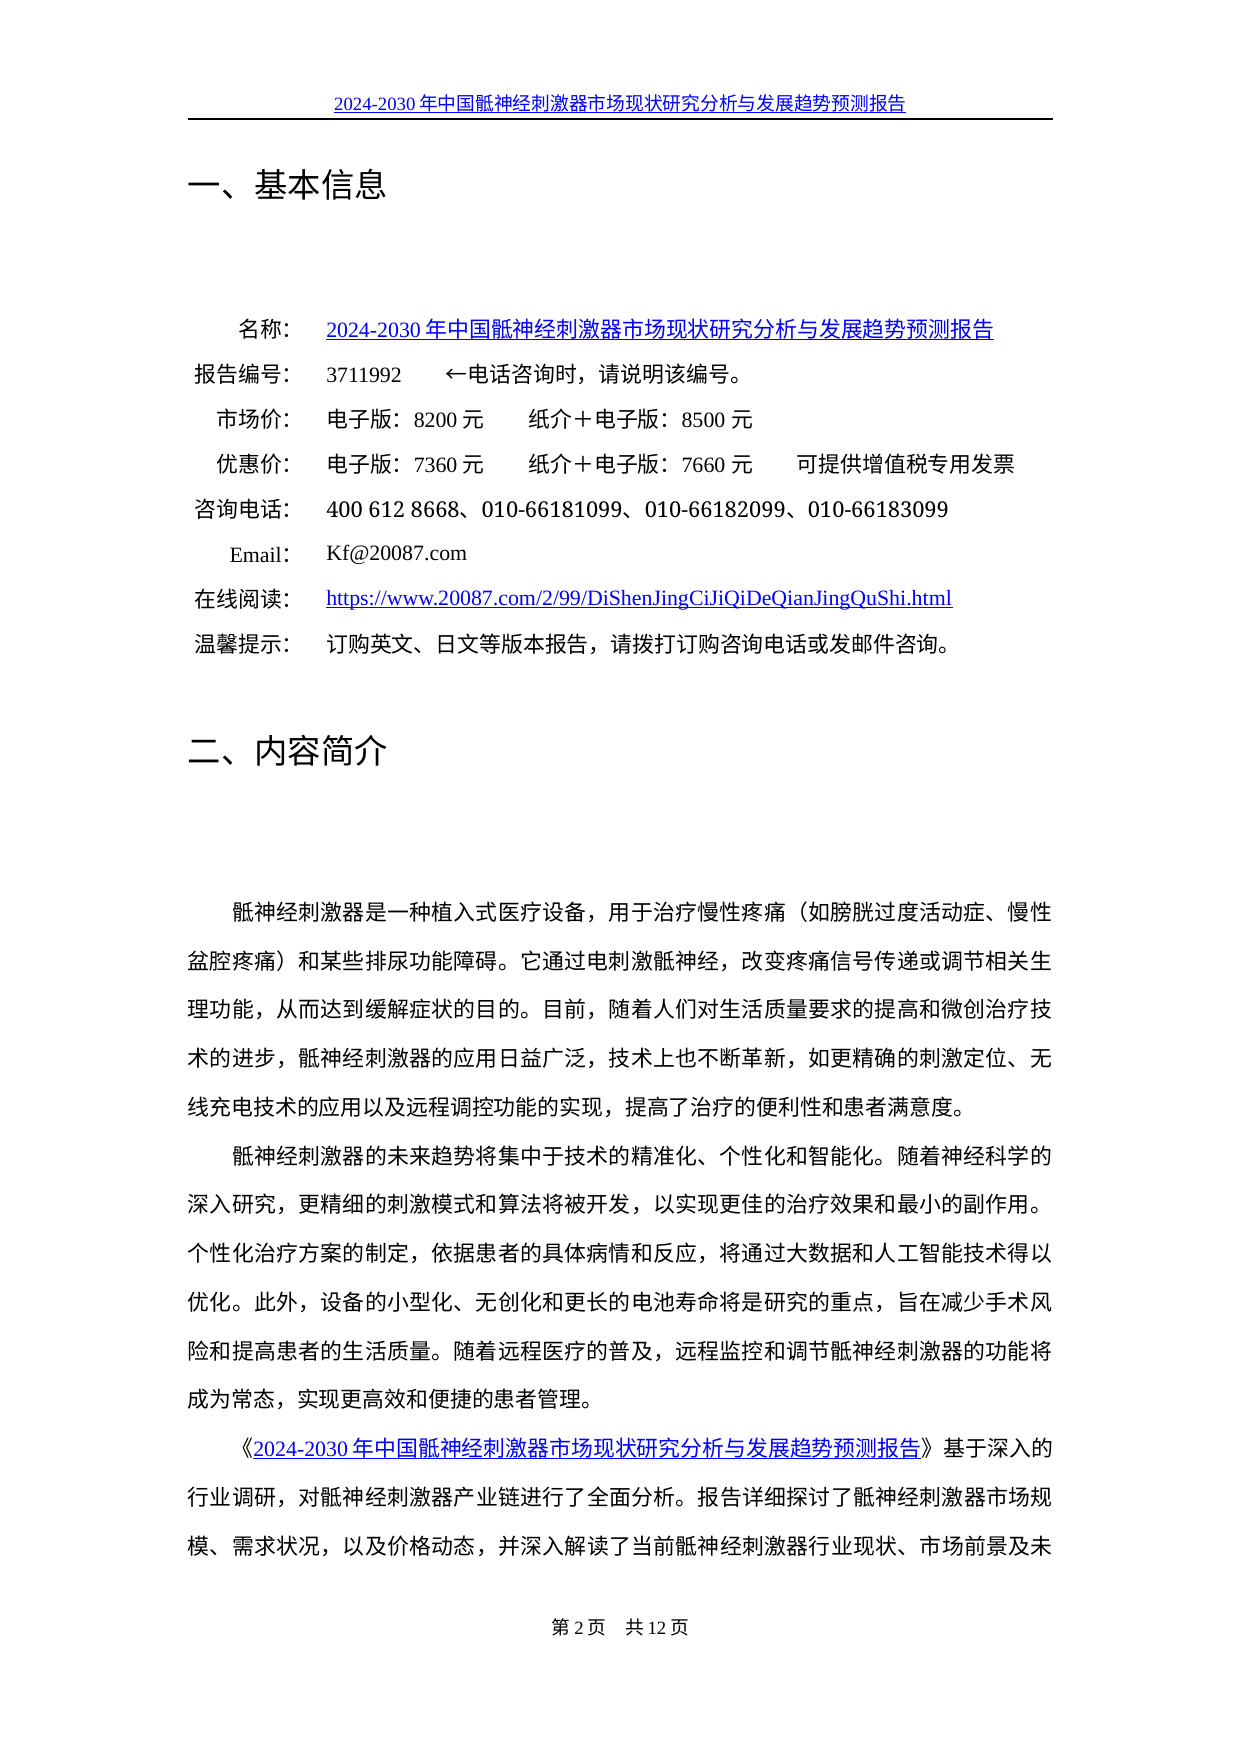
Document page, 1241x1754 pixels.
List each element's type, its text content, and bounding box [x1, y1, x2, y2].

table_header 2024-2030年中国骶神经刺激器市场现状研究分析与发展趋势预测报告 [315, 312, 1073, 357]
table_cell 报告编号： [167, 357, 315, 402]
title 二、内容简介 [187, 717, 1053, 782]
title 一、基本信息 [187, 150, 1053, 215]
table_cell 3711992 ←电话咨询时，请说明该编号。 [315, 357, 1073, 402]
table_cell Email： [167, 537, 315, 582]
table_cell 市场价： [167, 402, 315, 447]
table_cell 优惠价： [167, 447, 315, 492]
table_header 名称： [167, 312, 315, 357]
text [187, 894, 1053, 1561]
table_cell [315, 582, 1073, 627]
table_cell 咨询电话： [167, 492, 315, 537]
table_cell 温馨提示： [167, 627, 315, 672]
table_cell 电子版：8200 元 纸介＋电子版：8500 元 [315, 402, 1073, 447]
table_cell 在线阅读： [167, 582, 315, 627]
table_cell 订购英文、日文等版本报告，请拨打订购咨询电话或发邮件咨询。 [315, 627, 1073, 672]
table_cell Kf@20087.com [315, 537, 1073, 582]
table_cell 电子版：7360 元 纸介＋电子版：7660 元 可提供增值税专用发票 [315, 447, 1073, 492]
table_cell 400 612 8668、010-66181099、010-66182099、010-66183099 [315, 492, 1073, 537]
